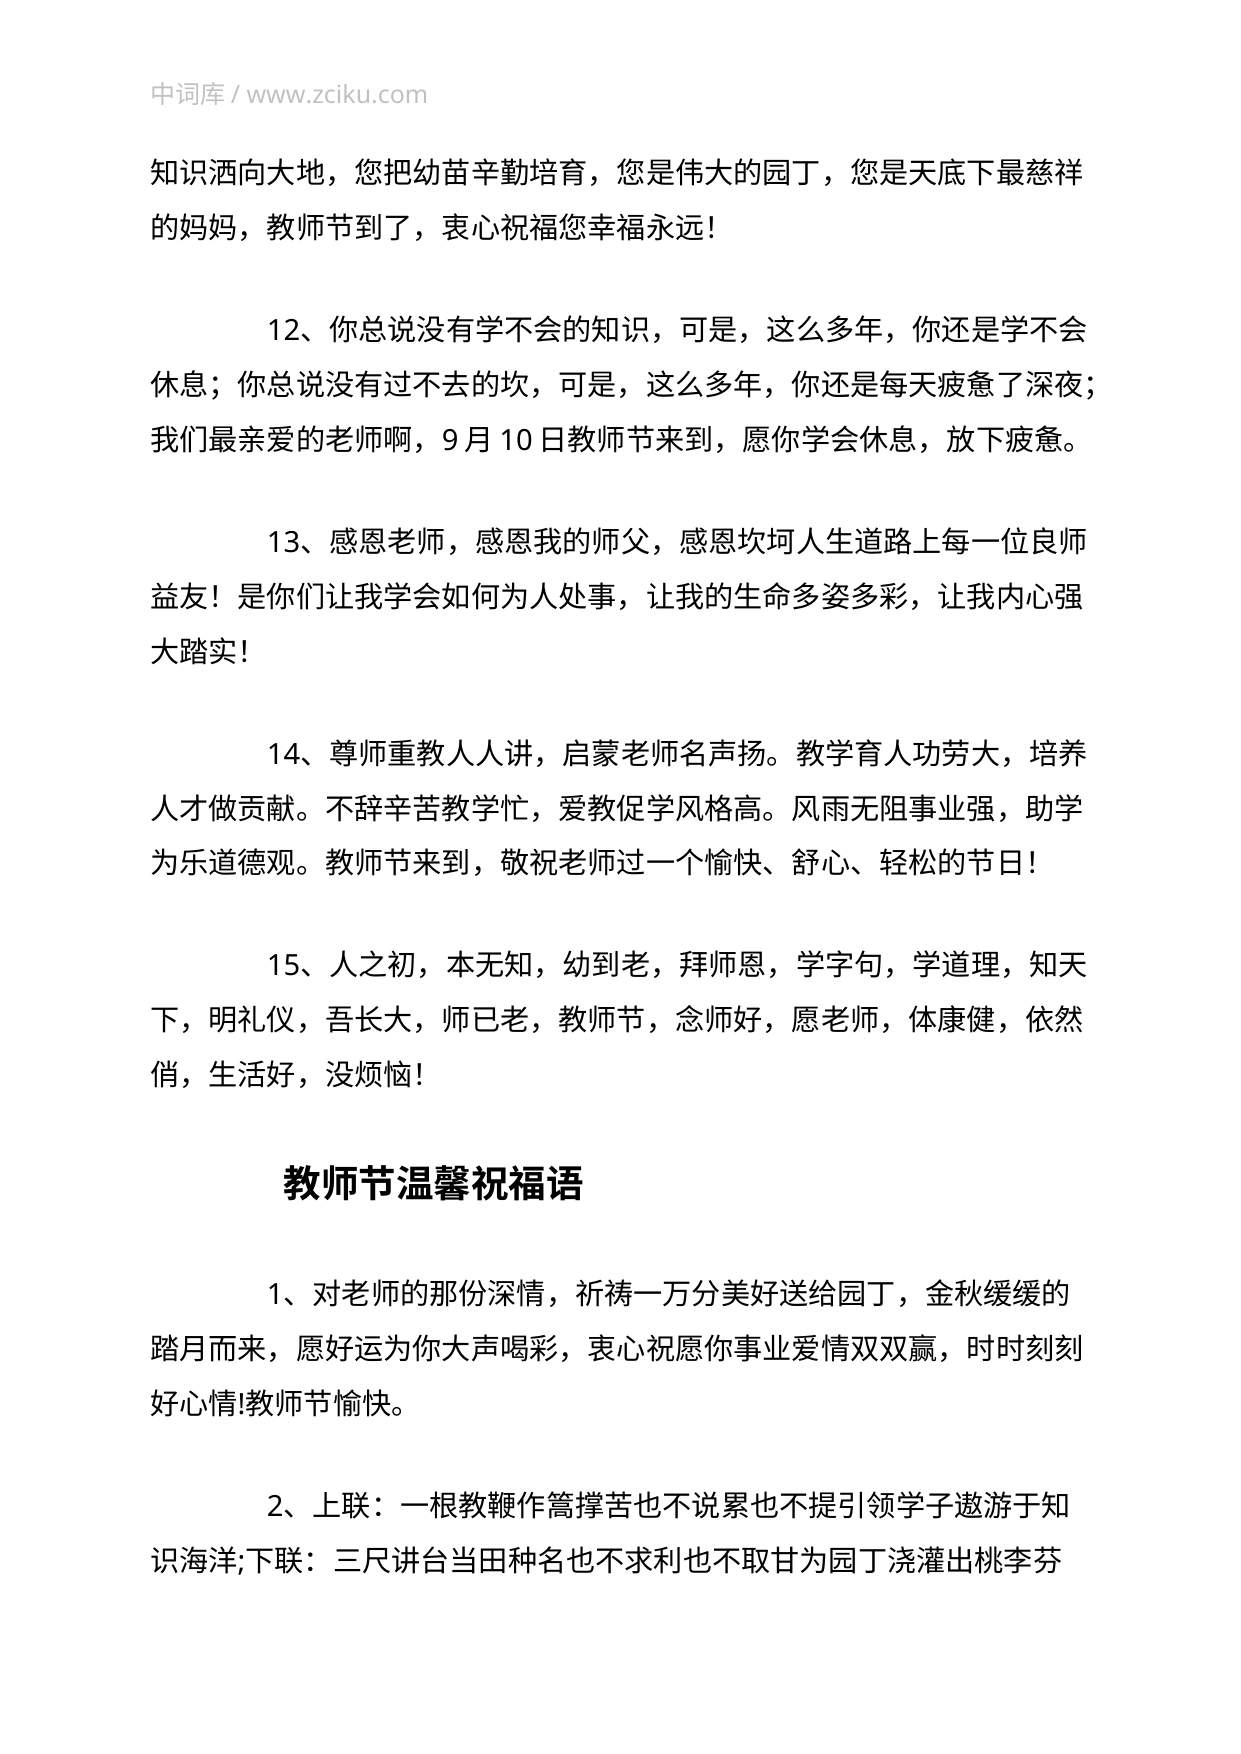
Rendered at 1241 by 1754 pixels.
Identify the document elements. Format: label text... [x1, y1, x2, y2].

text 1、对老师的那份深情，祈祷一万分美好送给园丁，金秋缓缓的踏月而来，愿好运为你大声喝彩，衷心祝愿你事业爱情双双赢，时时刻刻好心情!教师节愉快。 [150, 1271, 1090, 1423]
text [150, 1483, 1090, 1580]
text 教师节温馨祝福语 [150, 1153, 1090, 1208]
text 14、尊师重教人人讲，启蒙老师名声扬。教学育人功劳大，培养人才做贡献。不辞辛苦教学忙，爱教促学风格高。风雨无阻事业强，助学为乐道德观。教师节来到，敬祝老师过一个愉快、舒心、轻松的节日！ [150, 730, 1090, 882]
text 15、人之初，本无知，幼到老，拜师恩，学字句，学道理，知天下，明礼仪，吾长大，师已老，教师节，念师好，愿老师，体康健，依然俏，生活好，没烦恼！ [150, 942, 1090, 1094]
text 12、你总说没有学不会的知识，可是，这么多年，你还是学不会休息；你总说没有过不去的坎，可是，这么多年，你还是每天疲惫了深夜；我们最亲爱的老师啊，9月10日教师节来到，愿你学会休息，放下疲惫。 [150, 307, 1090, 459]
text 13、感恩老师，感恩我的师父，感恩坎坷人生道路上每一位良师益友！是你们让我学会如何为人处事，让我的生命多姿多彩，让我内心强大踏实！ [150, 518, 1090, 671]
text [150, 150, 1090, 247]
